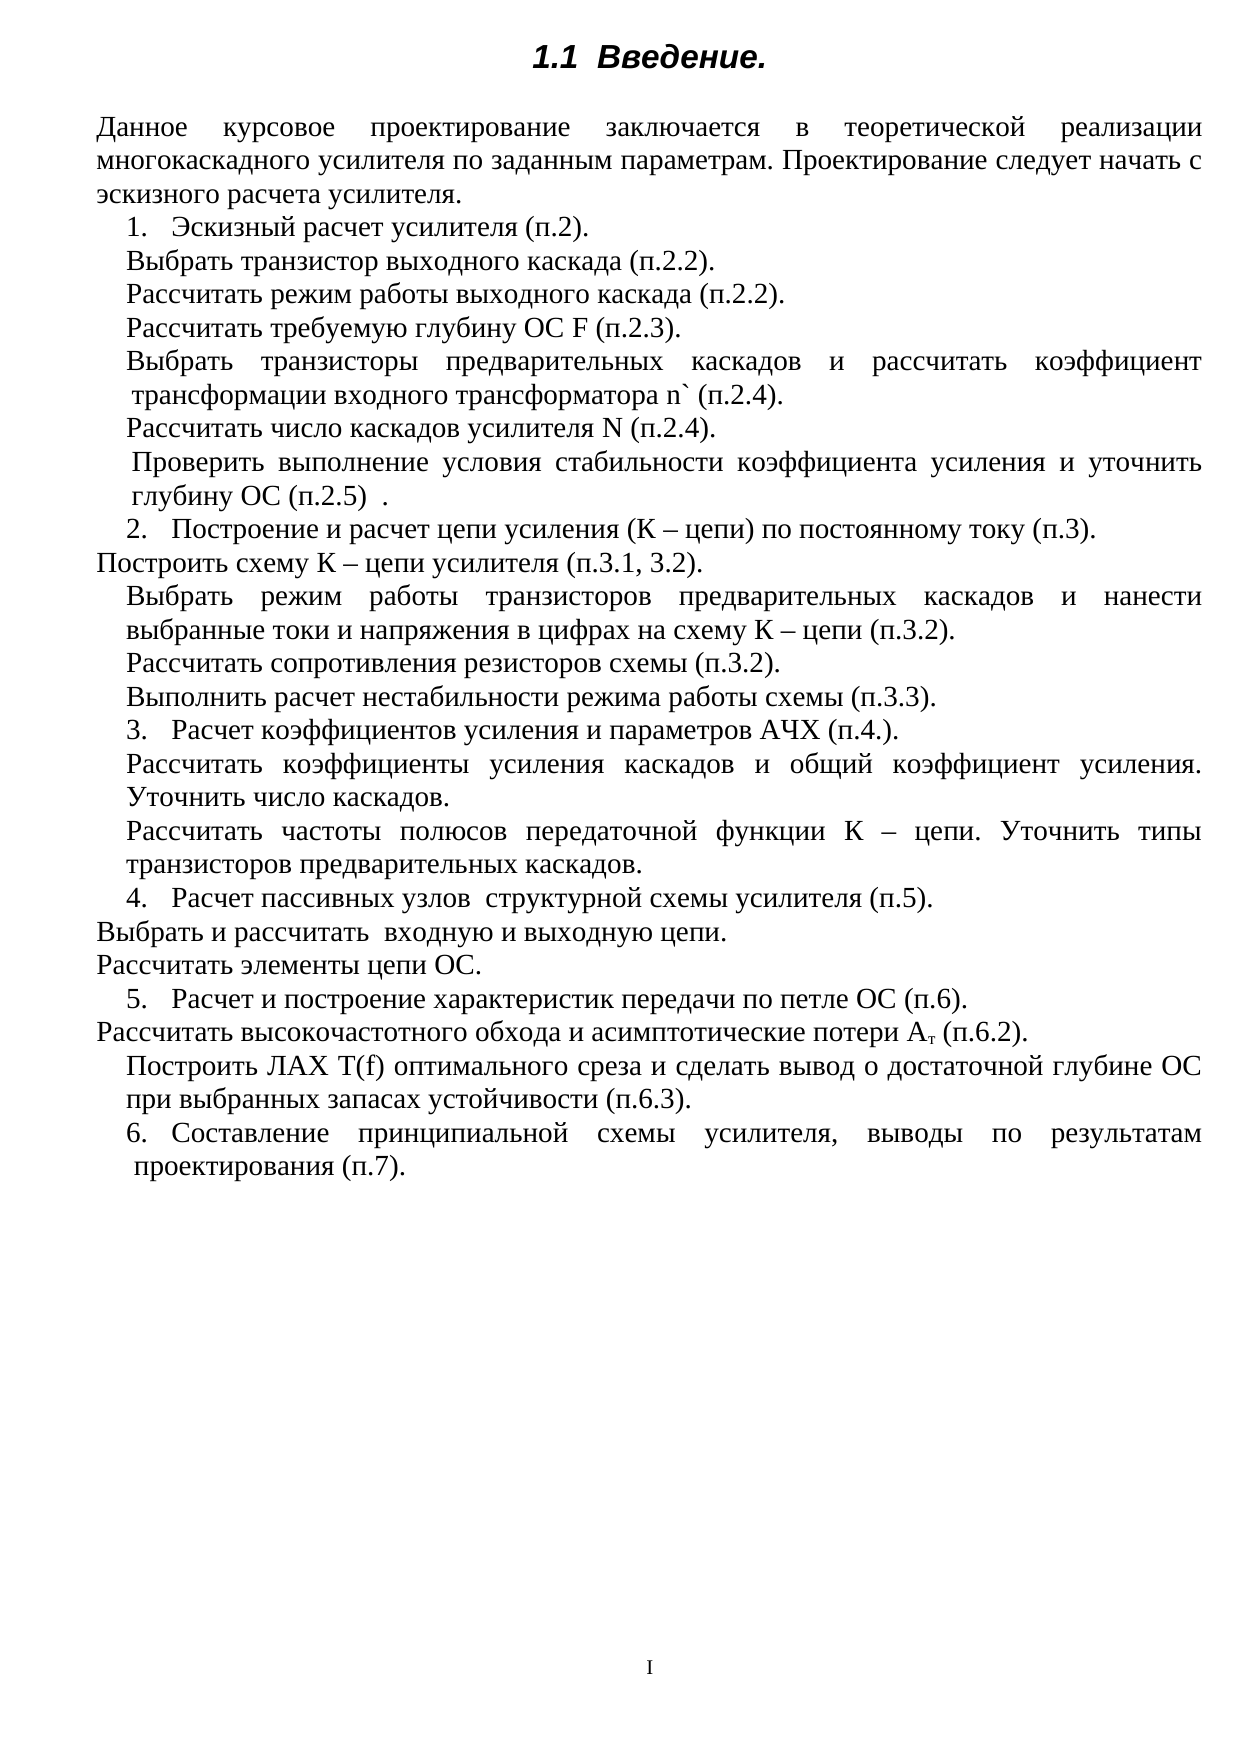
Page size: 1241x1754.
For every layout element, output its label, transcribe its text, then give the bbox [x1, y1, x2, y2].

text Рассчитать высокочастотного обхода и асимптотические потери Ат (п.6.2). [96, 1014, 1203, 1048]
text Рассчитать частоты полюсов передаточной функции К – цепи. Уточнить типы транзисторов предварительных каскадов. [126, 813, 1203, 880]
text Выполнить расчет нестабильности режима работы схемы (п.3.3). [126, 679, 1203, 712]
text Выбрать режим работы транзисторов предварительных каскадов и нанести выбранные токи и напряжения в цифрах на схему К – цепи (п.3.2). [126, 578, 1203, 645]
text Выбрать транзисторы предварительных каскадов и рассчитать коэффициент трансформации входного трансформатора n` (п.2.4). [126, 343, 1203, 411]
list Составление принципиальной схемы усилителя, выводы по результатам проектирования (п.7). [126, 1115, 1203, 1182]
list Построение и расчет цепи усиления (К – цепи) по постоянному току (п.3). [126, 511, 1203, 545]
text Рассчитать режим работы выходного каскада (п.2.2). [126, 276, 1203, 310]
list Расчет и построение характеристик передачи по петле ОС (п.6). [96, 981, 1203, 1014]
text Рассчитать элементы цепи ОС. [96, 947, 1203, 981]
subtitle 1.1 Введение. [96, 38, 1203, 76]
text Построить схему К – цепи усилителя (п.3.1, 3.2). [96, 545, 1203, 578]
text Выбрать транзистор выходного каскада (п.2.2). [126, 243, 1203, 276]
text Рассчитать коэффициенты усиления каскадов и общий коэффициент усиления. Уточнить число каскадов. [126, 746, 1203, 813]
text Рассчитать сопротивления резисторов схемы (п.3.2). [126, 645, 1203, 679]
text Рассчитать число каскадов усилителя N (п.2.4). [126, 411, 1203, 444]
text Построить ЛАХ Т(f) оптимального среза и сделать вывод о достаточной глубине ОС при выбранных запасах устойчивости (п.6.3). [126, 1048, 1203, 1115]
list Эскизный расчет усилителя (п.2). [126, 209, 1203, 243]
list Расчет коэффициентов усиления и параметров АЧХ (п.4.). [126, 712, 1203, 746]
list Расчет пассивных узлов структурной схемы усилителя (п.5). [96, 880, 1203, 914]
text Рассчитать требуемую глубину ОС F (п.2.3). [126, 310, 1203, 343]
text Выбрать и рассчитать входную и выходную цепи. [96, 914, 1203, 947]
text Проверить выполнение условия стабильности коэффициента усиления и уточнить глубину ОС (п.2.5) . [131, 444, 1203, 511]
text Данное курсовое проектирование заключается в теоретической реализации многокаскадного усилителя по заданным параметрам. Проектирование следует начать с эскизного расчета усилителя. [96, 109, 1203, 209]
